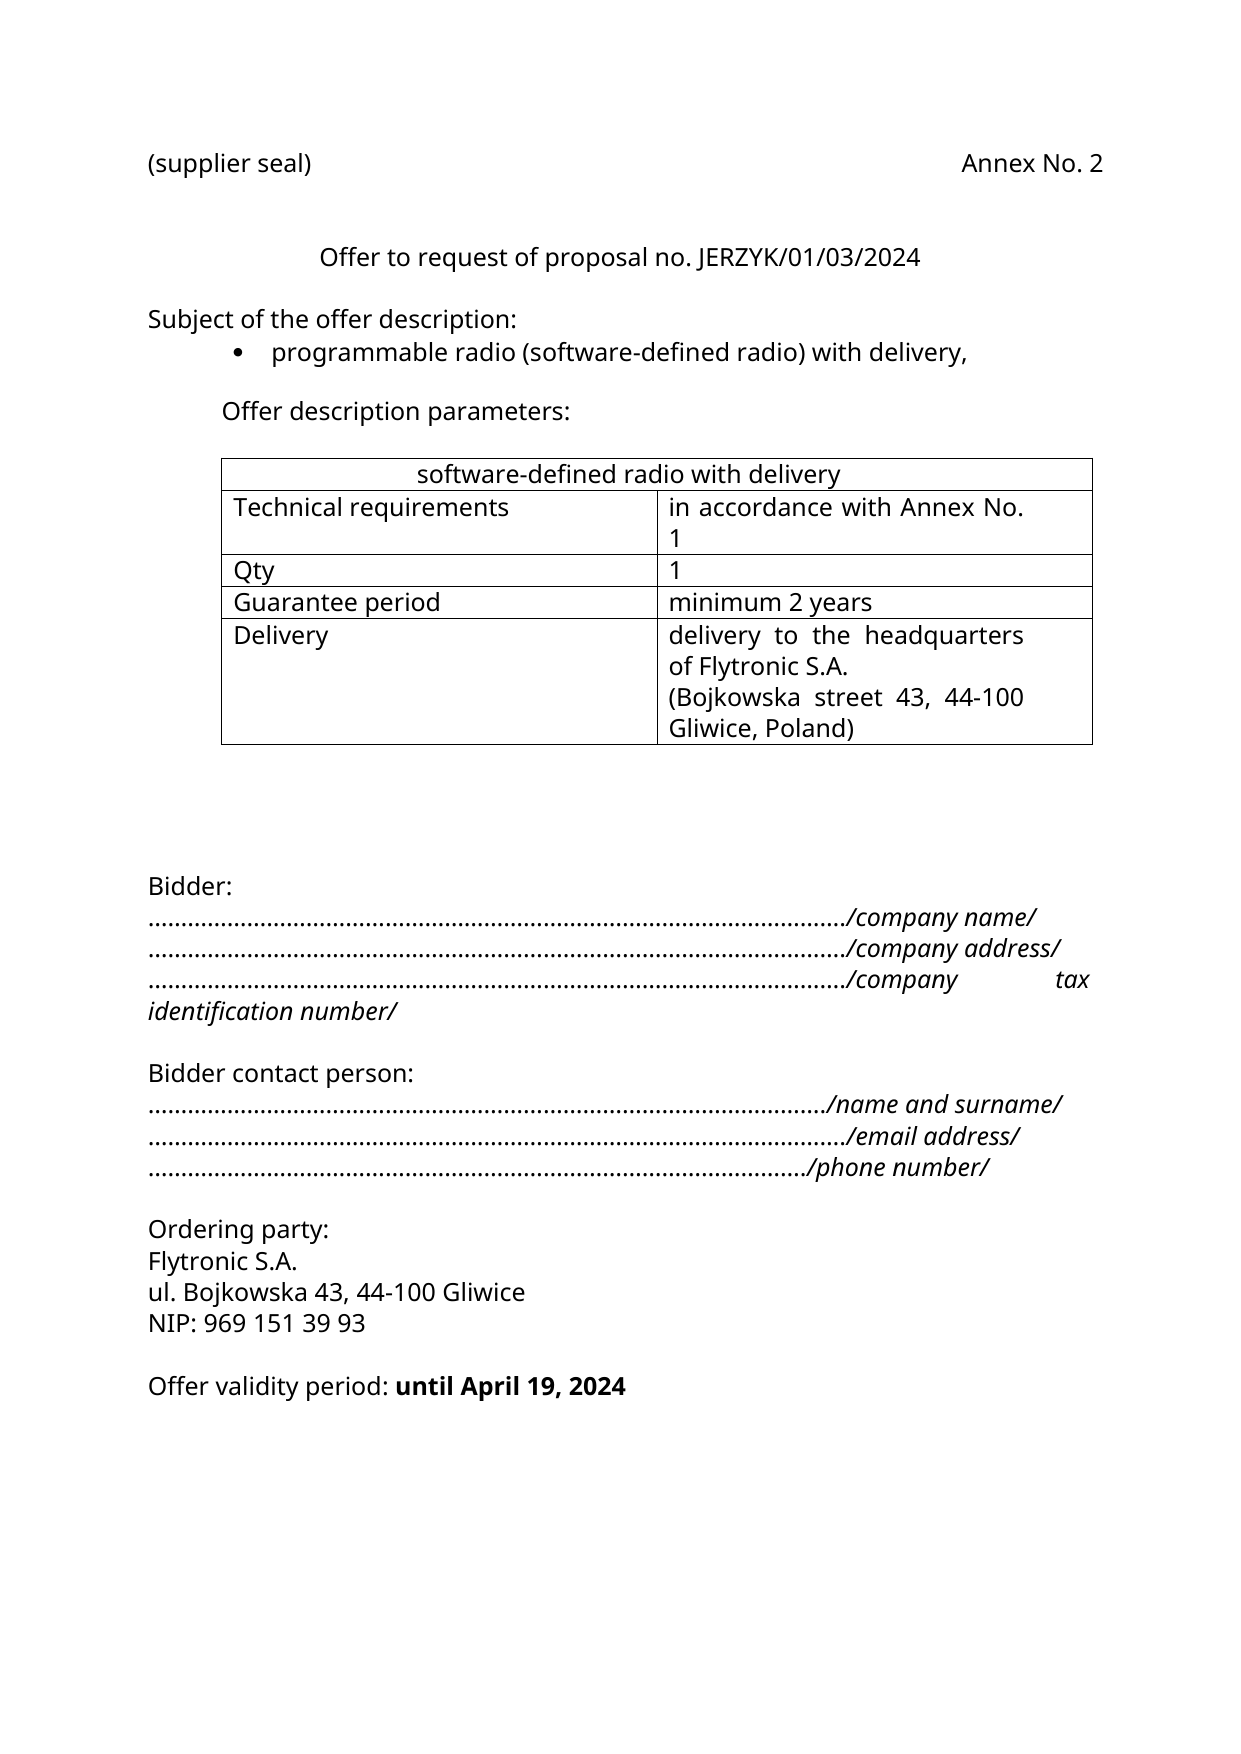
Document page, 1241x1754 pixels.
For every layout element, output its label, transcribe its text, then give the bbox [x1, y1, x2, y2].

text Offer validity period: until April 19, 2024 [148, 1370, 1093, 1401]
table_header software-defined radio with delivery [222, 459, 1092, 490]
text ……………………………………………………………………………………………./email address/ [148, 1120, 1093, 1151]
table_cell minimum 2 years [658, 587, 1092, 618]
table_cell Delivery [222, 619, 657, 744]
text ………………………………………………………………………………………./phone number/ [148, 1151, 1093, 1183]
text Offer to request of proposal no. JERZYK/01/03/2024 [148, 241, 1093, 273]
text Ordering party: [148, 1214, 1093, 1245]
text ……………………………………………………………………………………………./company tax identification number/ [148, 964, 1093, 1026]
text (supplier seal) Annex No. 2 [148, 148, 1093, 179]
table_cell in accordance with Annex No. 1 [658, 491, 1092, 553]
text Offer description parameters: [221, 395, 1036, 426]
table_cell Technical requirements [222, 491, 657, 553]
text Bidder: [148, 870, 1093, 901]
text Flytronic S.A. [148, 1245, 1093, 1276]
text ……………………………………………………………………………………………./company name/ [148, 901, 1093, 933]
text ul. Bojkowska 43, 44-100 Gliwice [148, 1276, 1093, 1308]
table_cell 1 [658, 555, 1092, 586]
list programmable radio (software-defined radio) with delivery, [233, 335, 1036, 369]
text …………………………………………………………………………………………./name and surname/ [148, 1089, 1093, 1120]
text Bidder contact person: [148, 1058, 1093, 1089]
text ……………………………………………………………………………………………./company address/ [148, 933, 1093, 964]
text NIP: 969 151 39 93 [148, 1308, 1093, 1339]
text Subject of the offer description: [148, 304, 1093, 335]
table_cell Guarantee period [222, 587, 657, 618]
table_cell delivery to the headquarters of Flytronic S.A. (Bojkowska street 43, 44-100 Gliwice, Poland) [658, 619, 1092, 744]
table_cell Qty [222, 555, 657, 586]
